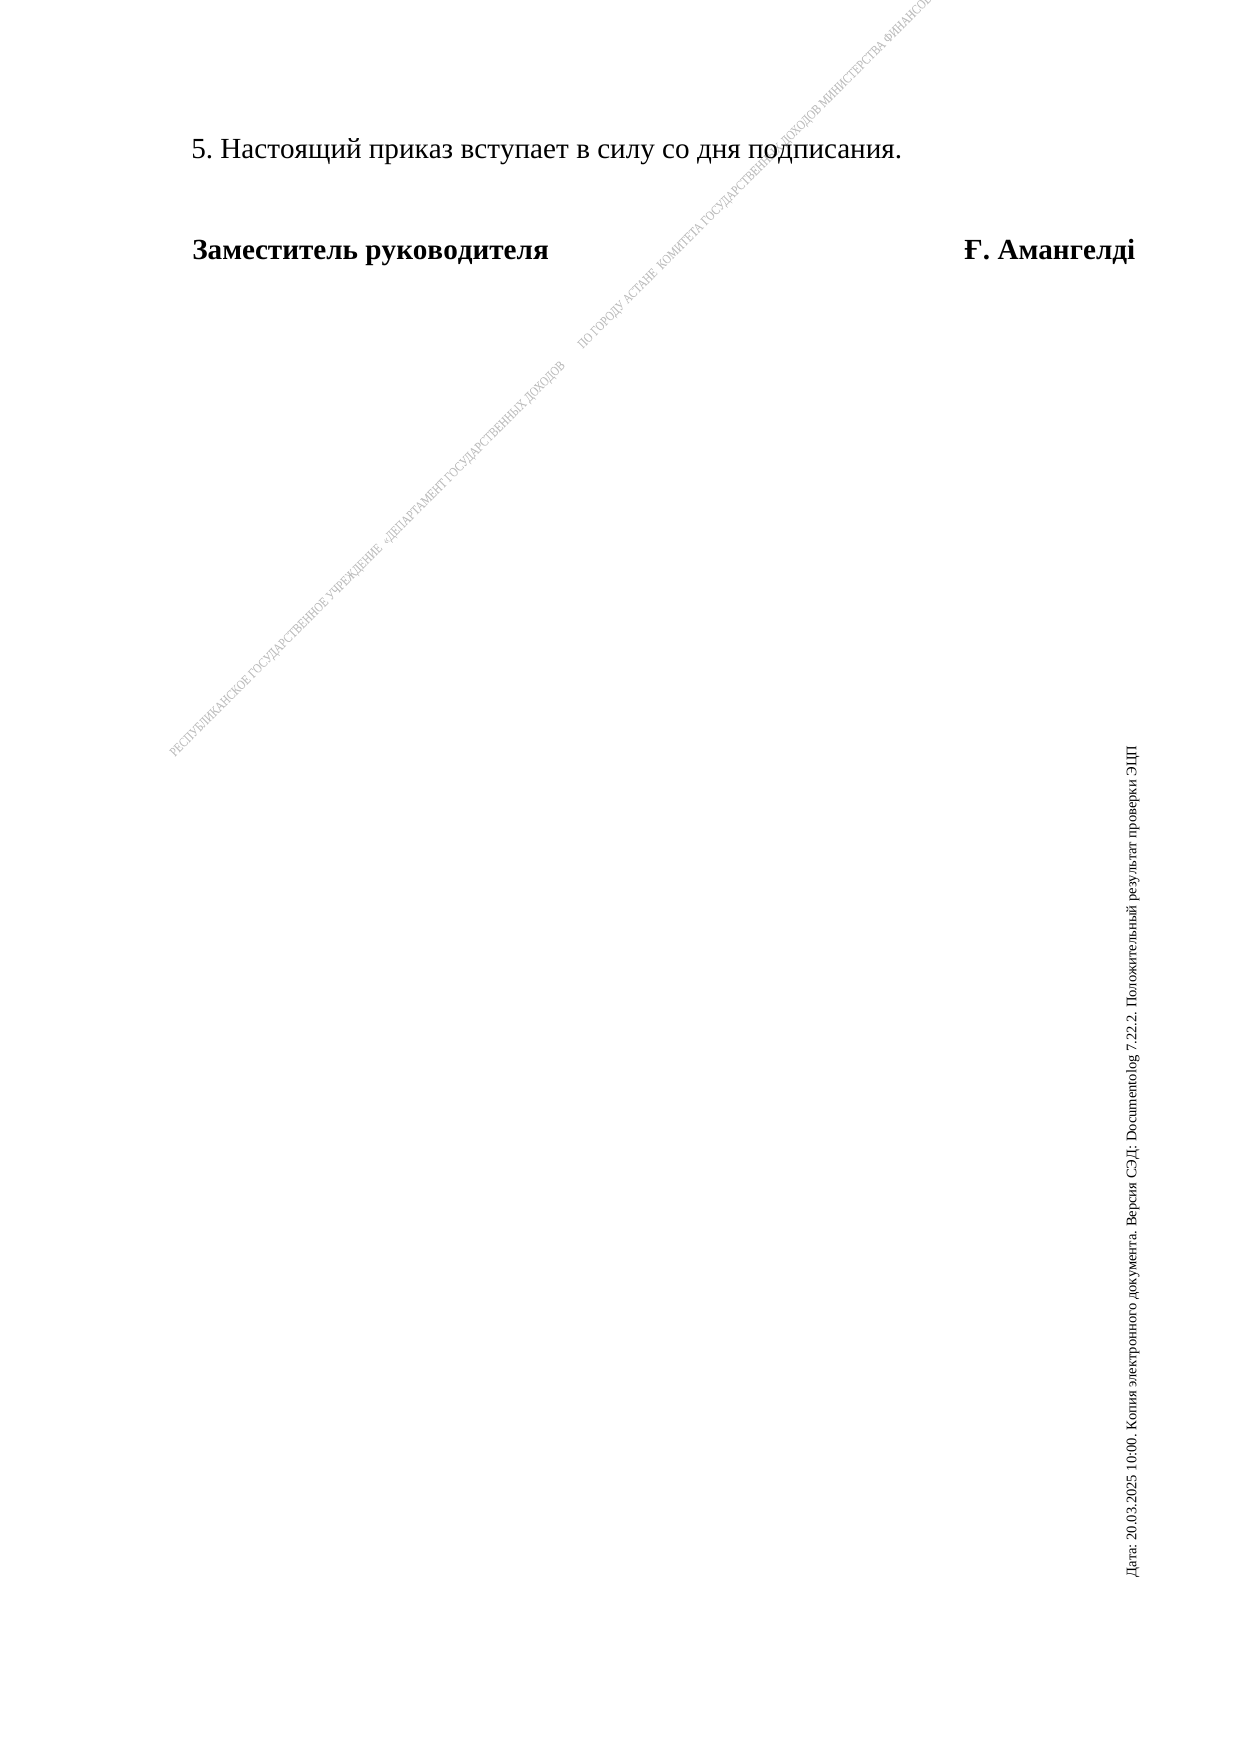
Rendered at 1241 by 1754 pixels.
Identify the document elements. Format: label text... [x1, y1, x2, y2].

text Заместитель руководителя Ғ. Амангелді [118, 232, 1152, 266]
text 5. Настоящий приказ вступает в силу со дня подписания. [118, 132, 1152, 165]
